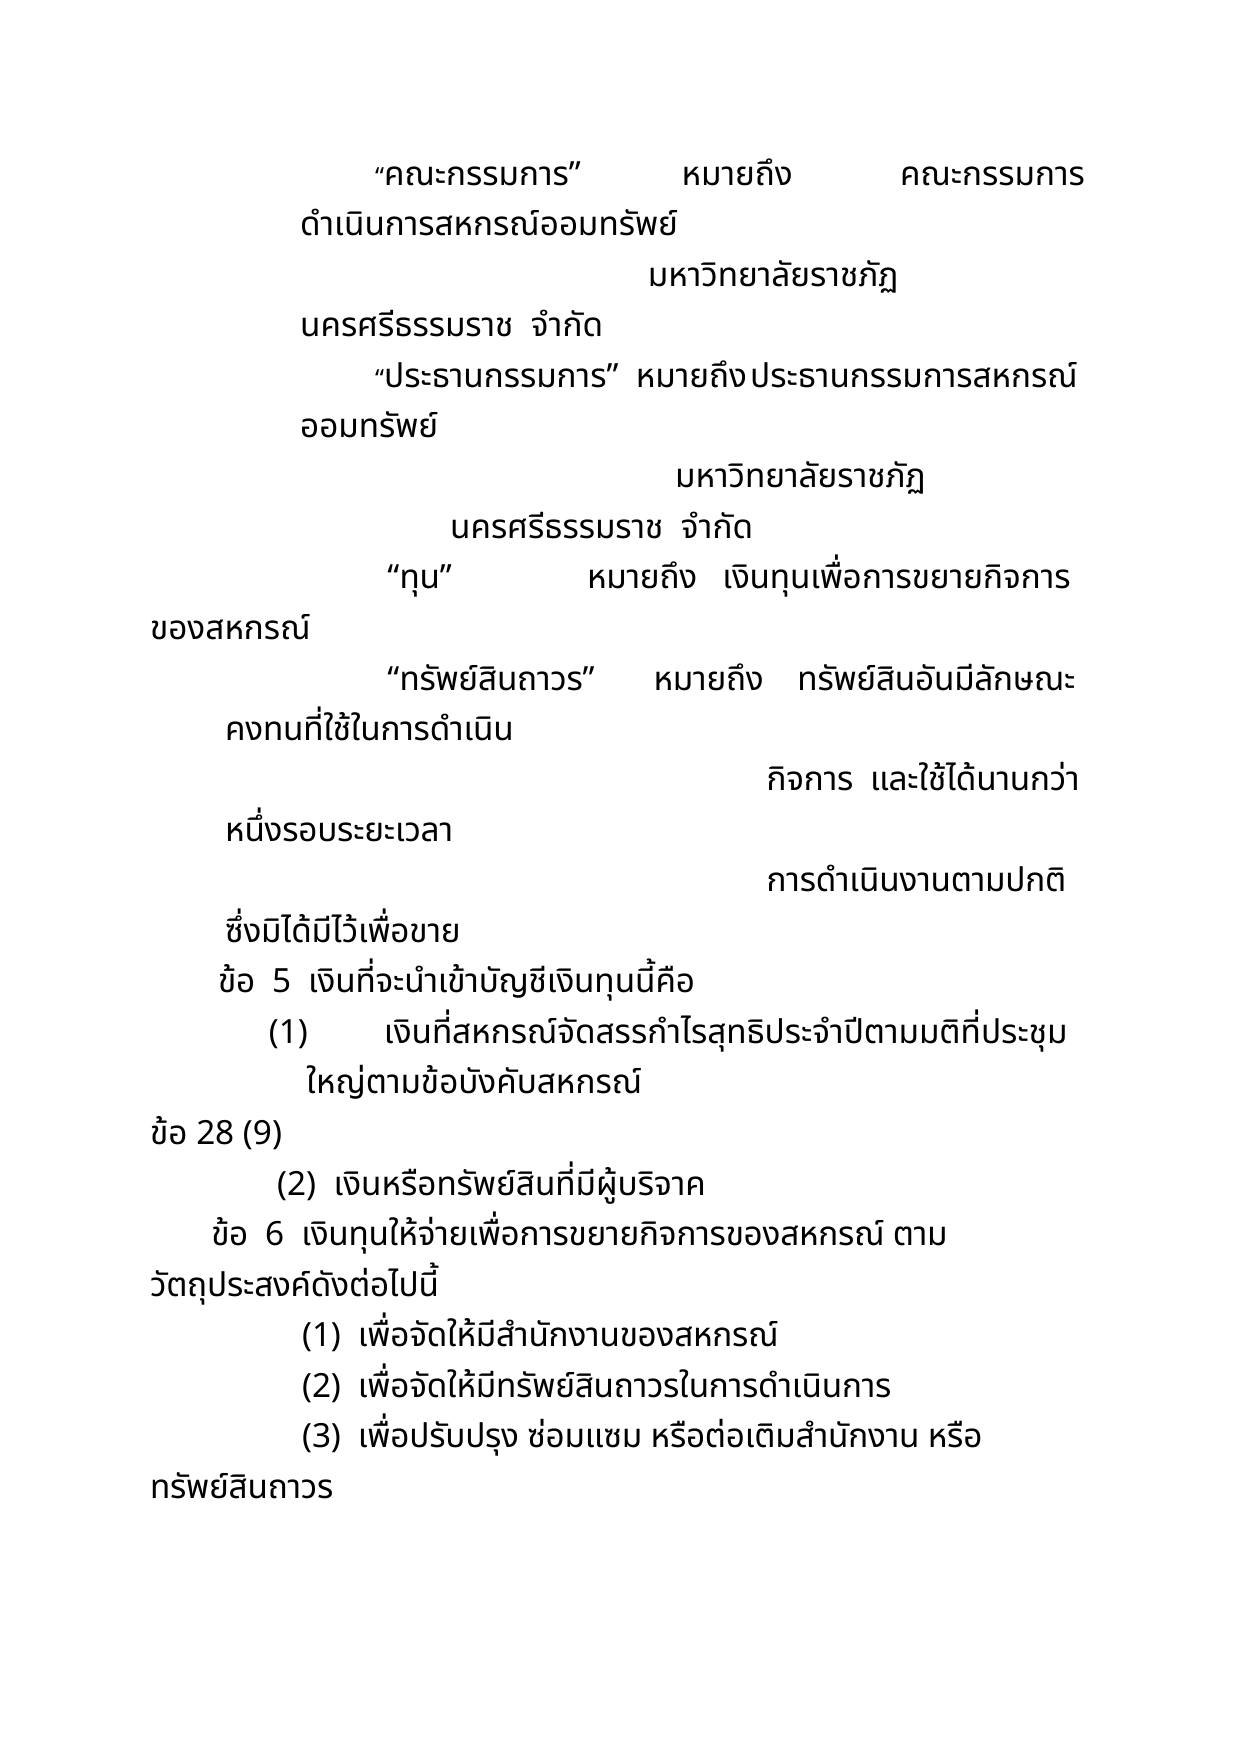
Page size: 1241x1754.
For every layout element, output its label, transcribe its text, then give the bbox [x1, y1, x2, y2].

text “คณะกรรมการ” หมายถึง คณะกรรมการดำเนินการสหกรณ์ออมทรัพย์ [300, 150, 1090, 251]
list เงินที่สหกรณ์จัดสรรกำไรสุทธิประจำปีตามมติที่ประชุมใหญ่ตามข้อบังคับสหกรณ์ [269, 1008, 1090, 1109]
text ข้อ 5 เงินที่จะนำเข้าบัญชีเงินทุนนี้คือ [150, 957, 1090, 1008]
text มหาวิทยาลัยราชภัฏนครศรีธรรมราช จำกัด [300, 251, 1090, 352]
text (3) เพื่อปรับปรุง ซ่อมแซม หรือต่อเติมสำนักงาน หรือทรัพย์สินถาวร [150, 1412, 1090, 1513]
text ข้อ 6 เงินทุนให้จ่ายเพื่อการขยายกิจการของสหกรณ์ ตามวัตถุประสงค์ดังต่อไปนี้ [150, 1210, 1101, 1311]
text “ทรัพย์สินถาวร” หมายถึง ทรัพย์สินอันมีลักษณะคงทนที่ใช้ในการดำเนิน [225, 654, 1090, 755]
text “ทุน” หมายถึง เงินทุนเพื่อการขยายกิจการของสหกรณ์ [150, 553, 1090, 654]
text (2) เงินหรือทรัพย์สินที่มีผู้บริจาค [211, 1159, 1090, 1210]
text (1) เพื่อจัดให้มีสำนักงานของสหกรณ์ [150, 1311, 1090, 1362]
text มหาวิทยาลัยราชภัฏนครศรีธรรมราช จำกัด [450, 452, 1090, 553]
text “ประธานกรรมการ” หมายถึง ประธานกรรมการสหกรณ์ออมทรัพย์ [300, 352, 1090, 452]
text ข้อ 28 (9) [150, 1109, 1090, 1159]
text การดำเนินงานตามปกติซึ่งมิได้มีไว้เพื่อขาย [225, 856, 1090, 957]
text กิจการ และใช้ได้นานกว่าหนึ่งรอบระยะเวลา [225, 755, 1090, 856]
text (2) เพื่อจัดให้มีทรัพย์สินถาวรในการดำเนินการ [150, 1362, 1101, 1412]
